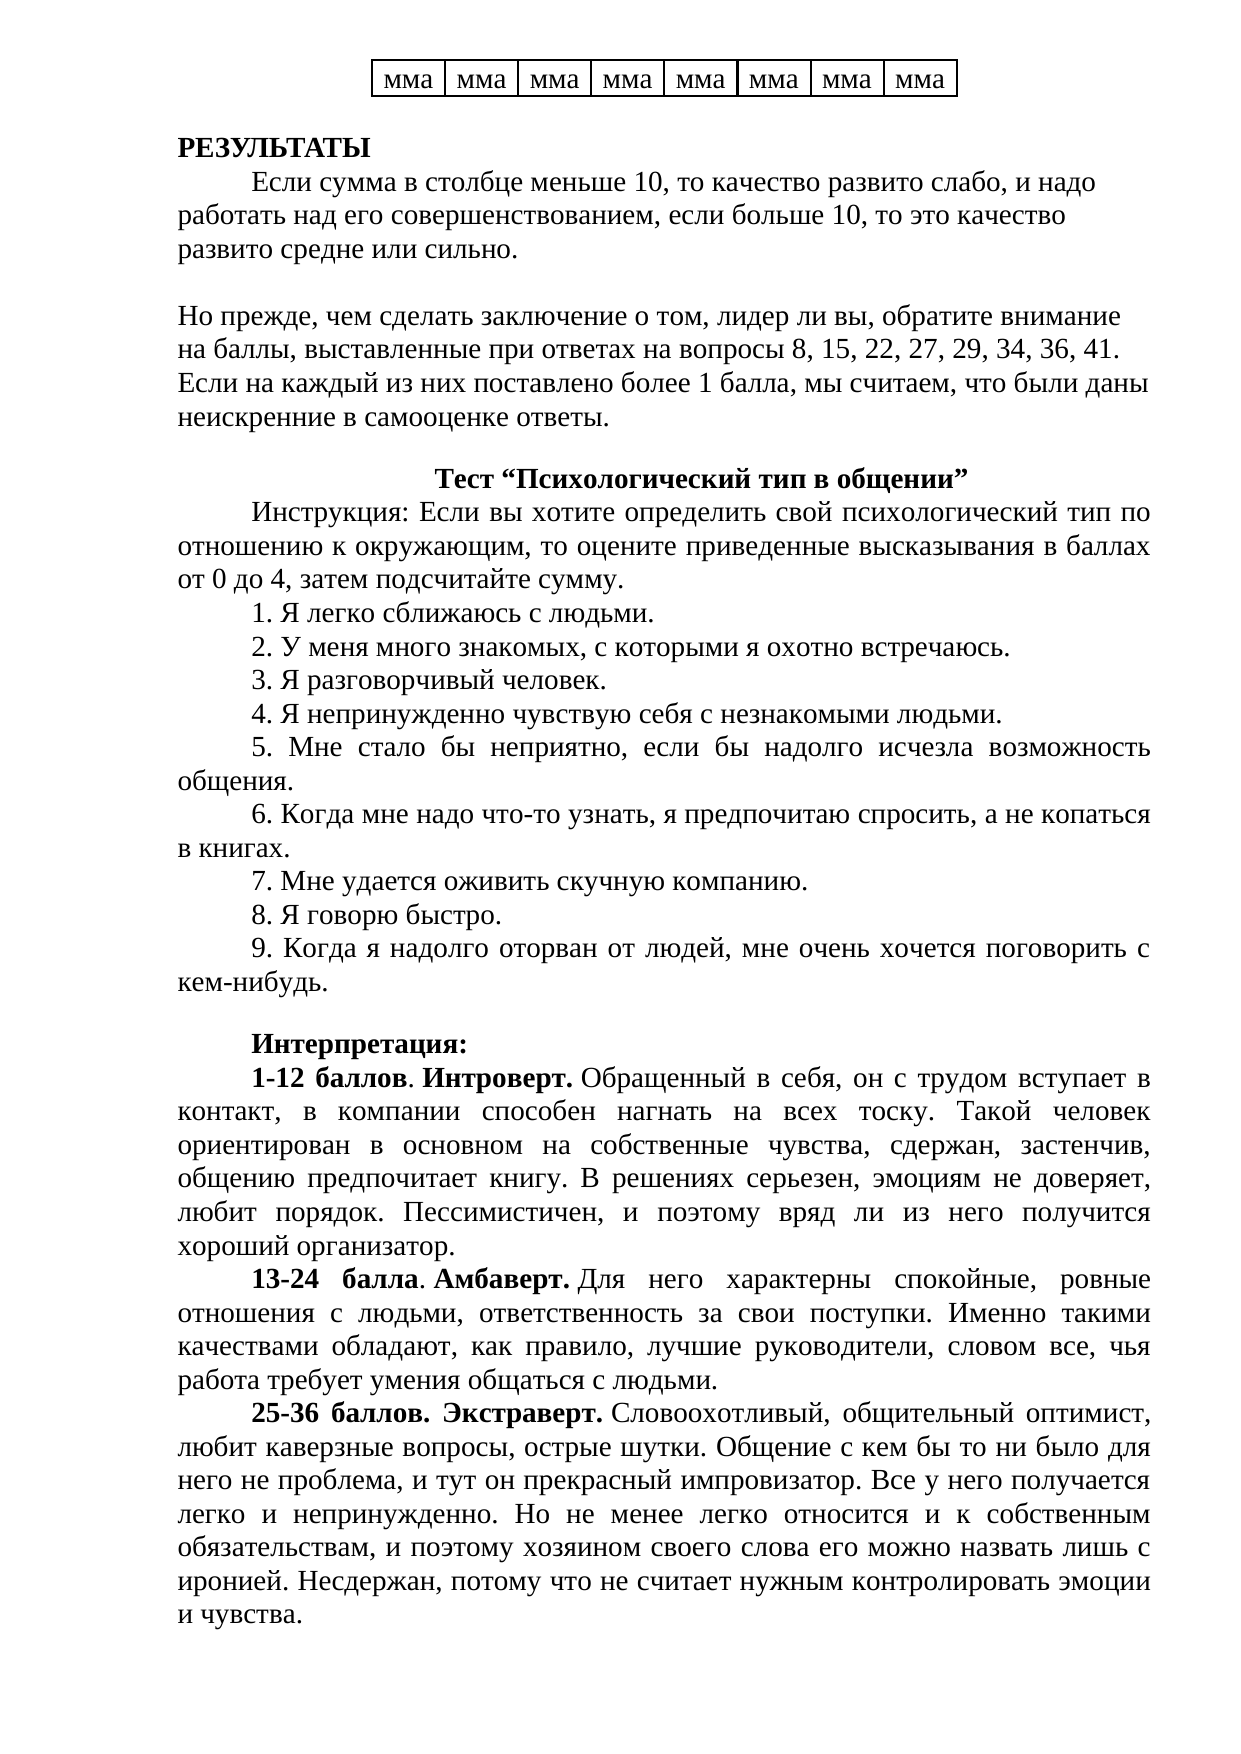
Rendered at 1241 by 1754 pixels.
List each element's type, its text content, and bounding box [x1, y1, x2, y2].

text 25-36 баллов. Экстраверт. Словоохотливый, общительный оптимист, любит каверзные вопросы, острые шутки. Общение с кем бы то ни было для него не проблема, и тут он прекрасный импровизатор. Все у него получается легко и непринужденно. Но не менее легко относится и к собственным обязательствам, и поэтому хозяином своего слова его можно назвать лишь с иронией. Несдержан, потому что не считает нужным контролировать эмоции и чувства. [177, 1395, 1152, 1630]
text 3. Я разговорчивый человек. [177, 662, 1152, 696]
text Инструкция: Если вы хотите определить свой психологический тип по отношению к окружающим, то оцените приведенные высказывания в баллах от 0 до 4, затем подсчитайте сумму. [177, 494, 1152, 595]
text 5. Мне стало бы неприятно, если бы надолго исчезла возможность общения. [177, 729, 1152, 796]
text 7. Мне удается оживить скучную компанию. [177, 863, 1152, 897]
text 8. Я говорю быстро. [177, 897, 1152, 931]
text 4. Я непринужденно чувствую себя с незнакомыми людьми. [177, 696, 1152, 729]
text РЕЗУЛЬТАТЫ [177, 97, 1152, 164]
text 9. Когда я надолго оторван от людей, мне очень хочется поговорить с кем-нибудь. [177, 931, 1152, 998]
text Но прежде, чем сделать заключение о том, лидер ли вы, обратите внимание на баллы, выставленные при ответах на вопросы 8, 15, 22, 27, 29, 34, 36, 41. Если на каждый из них поставлено более 1 балла, мы считаем, что были даны неискренние в самооценке ответы. [177, 264, 1152, 432]
text Если сумма в столбце меньше 10, то качество развито слабо, и надо работать над его совершенствованием, если больше 10, то это качество развито средне или сильно. [177, 164, 1152, 264]
text 2. У меня много знакомых, с которыми я охотно встречаюсь. [177, 629, 1152, 662]
text Интерпретация: [177, 1026, 1152, 1060]
text 1. Я легко сближаюсь с людьми. [177, 595, 1152, 629]
text 6. Когда мне надо что-то узнать, я предпочитаю спросить, а не копаться в книгах. [177, 796, 1152, 863]
text Тест “Психологический тип в общении” [177, 461, 1152, 494]
text 13-24 балла. Амбаверт. Для него характерны спокойные, ровные отношения с людьми, ответственность за свои поступки. Именно такими качествами обладают, как правило, лучшие руководители, словом все, чья работа требует умения общаться с людьми. [177, 1261, 1152, 1395]
text 1-12 баллов. Интроверт. Обращенный в себя, он с трудом вступает в контакт, в компании способен нагнать на всех тоску. Такой человек ориентирован в основном на собственные чувства, сдержан, застенчив, общению предпочитает книгу. В решениях серьезен, эмоциям не доверяет, любит порядок. Пессимистичен, и поэтому вряд ли из него получится хороший организатор. [177, 1060, 1152, 1261]
